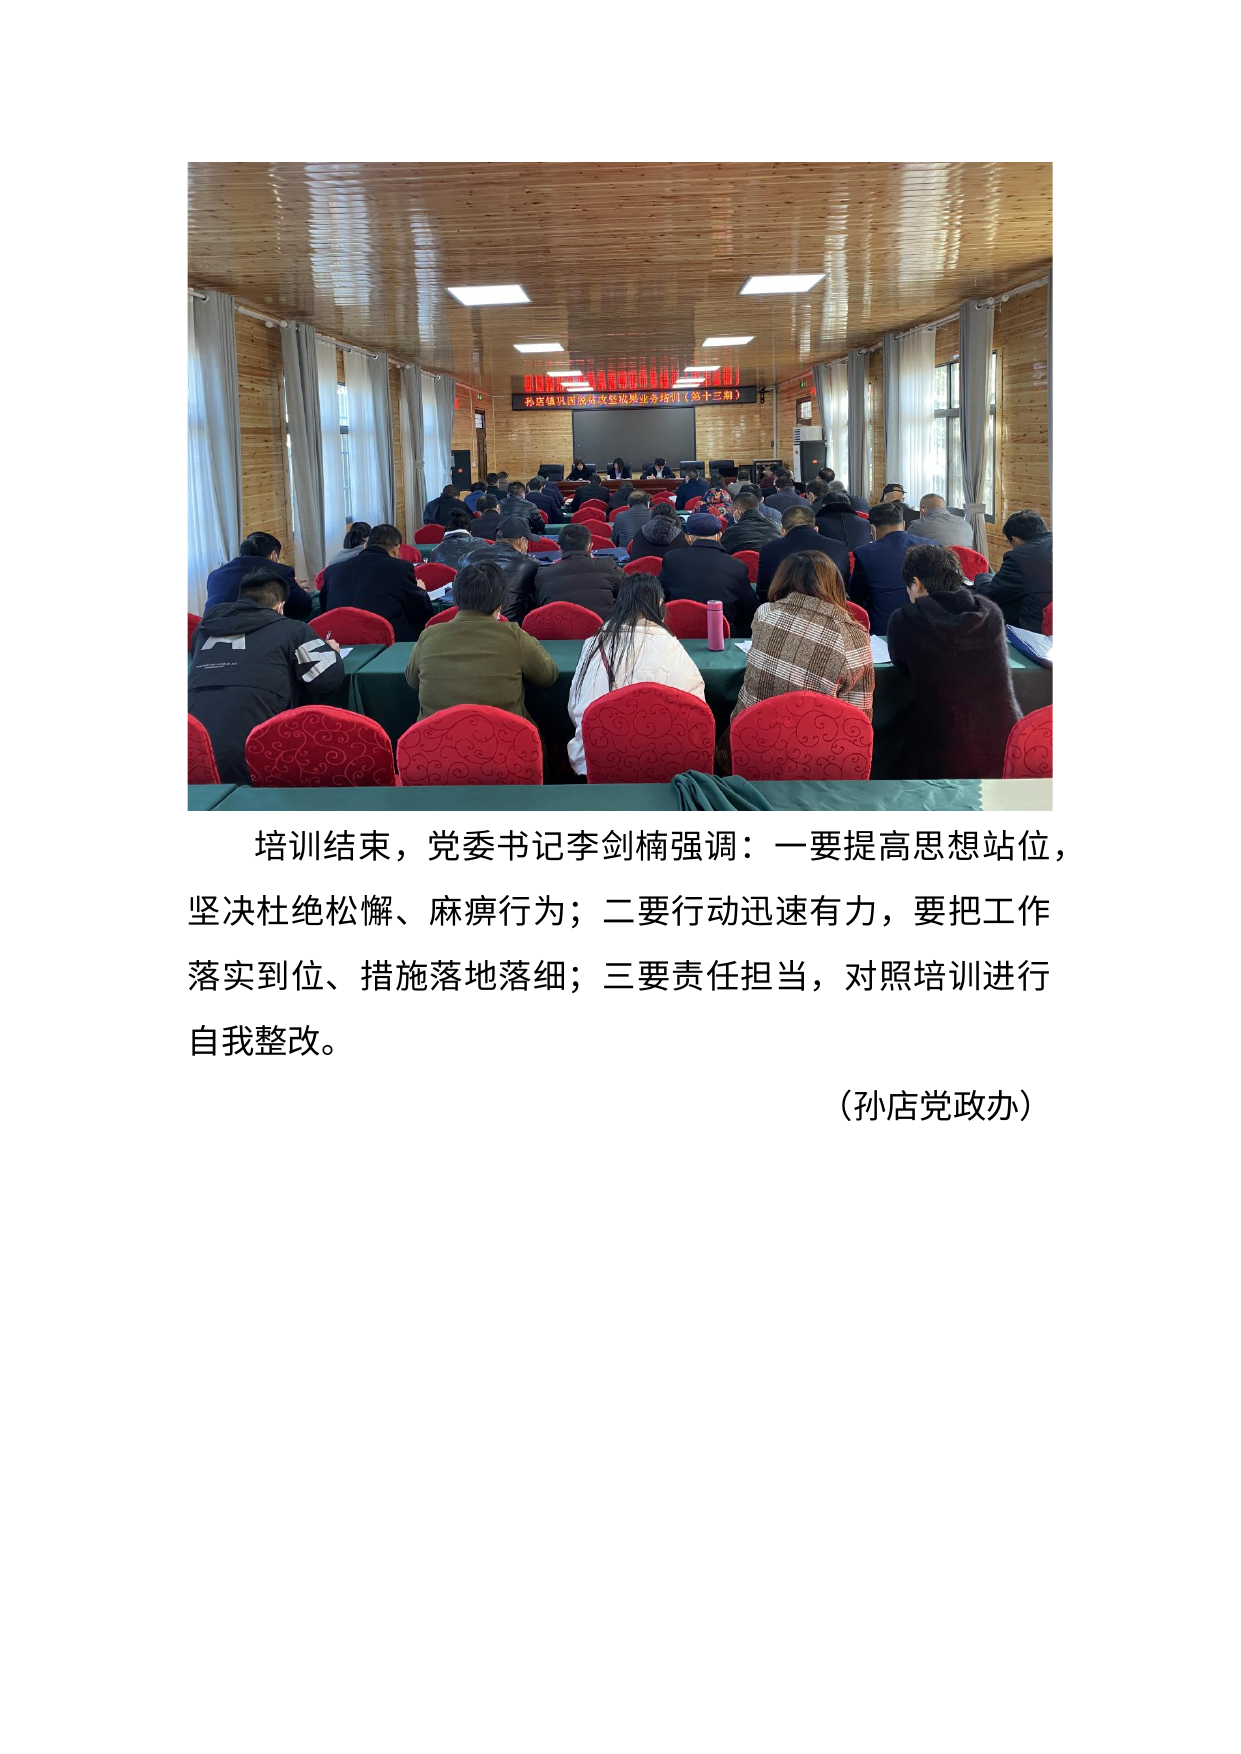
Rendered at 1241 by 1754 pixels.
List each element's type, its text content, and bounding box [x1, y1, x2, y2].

text 培训结束，党委书记李剑楠强调：一要提高思想站位，坚决杜绝松懈、麻痹行为；二要行动迅速有力，要把工作落实到位、措施落地落细；三要责任担当，对照培训进行自我整改。 [187, 812, 1053, 1072]
text （孙店党政办） [187, 1072, 1053, 1137]
picture [187, 162, 1053, 811]
